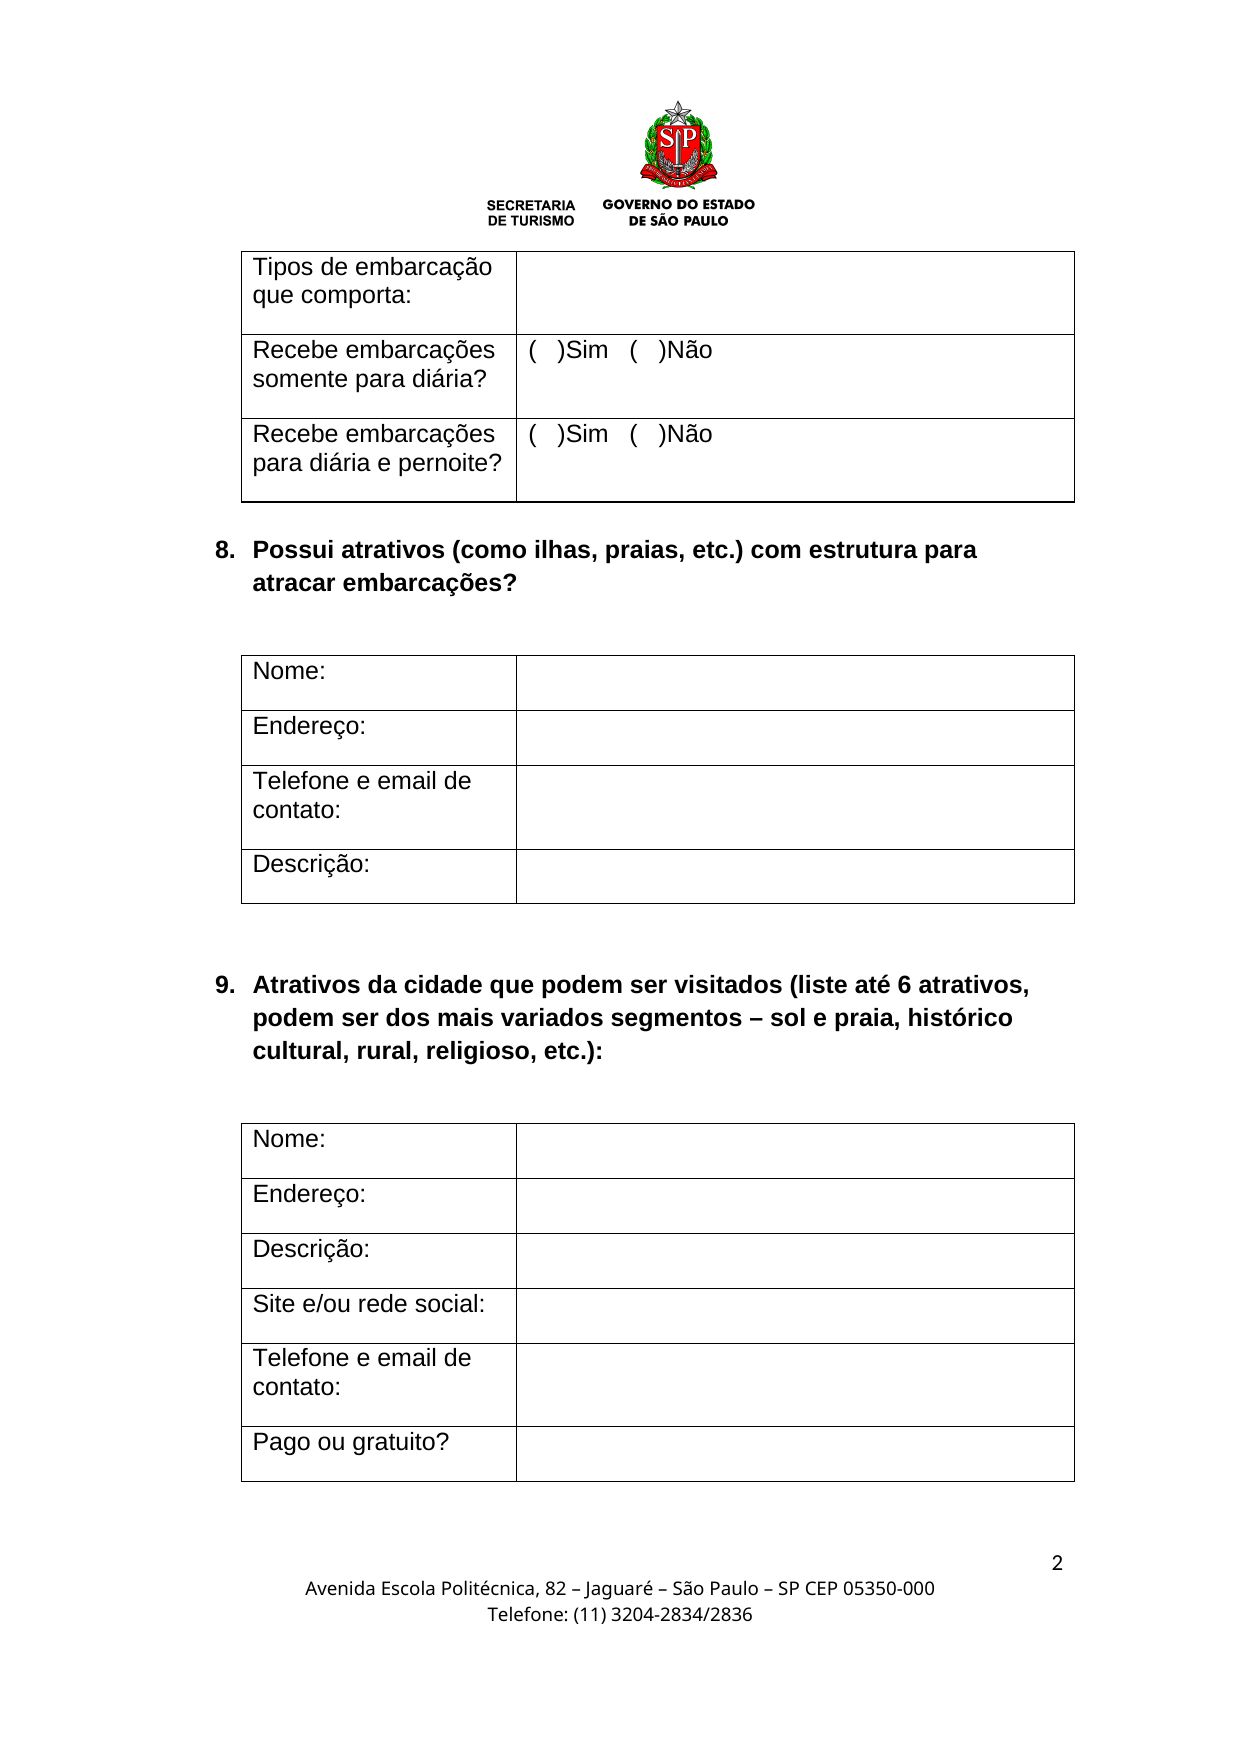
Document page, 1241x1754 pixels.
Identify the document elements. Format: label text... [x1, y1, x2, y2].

table_header [517, 1124, 1074, 1178]
table_header [517, 656, 1074, 710]
table_header Nome: [242, 656, 516, 710]
list Atrativos da cidade que podem ser visitados (liste até 6 atrativos, podem ser dos mais variados segmentos – sol e praia, histórico cultural, rural, religioso, etc.): [215, 970, 1063, 1065]
table_cell Recebe embarcações para diária e pernoite? [242, 419, 516, 501]
table_cell [517, 850, 1074, 903]
table_cell Site e/ou rede social: [242, 1289, 516, 1342]
table_cell ( )Sim ( )Não [517, 335, 1074, 418]
table_cell [517, 1427, 1074, 1481]
table_cell [517, 766, 1074, 848]
table_cell Endereço: [242, 1179, 516, 1233]
table_cell [517, 1234, 1074, 1288]
table_cell Pago ou gratuito? [242, 1427, 516, 1481]
table_cell [517, 1344, 1074, 1426]
list Possui atrativos (como ilhas, praias, etc.) com estrutura para atracar embarcações? [215, 535, 1063, 597]
table_cell [517, 711, 1074, 765]
table_cell [517, 252, 1074, 334]
table_cell Endereço: [242, 711, 516, 765]
picture [442, 73, 798, 251]
table_cell Descrição: [242, 850, 516, 903]
table_cell Telefone e email de contato: [242, 1344, 516, 1426]
table_cell Telefone e email de contato: [242, 766, 516, 848]
table_cell ( )Sim ( )Não [517, 419, 1074, 501]
table_cell Tipos de embarcação que comporta: [242, 252, 516, 334]
table_header Nome: [242, 1124, 516, 1178]
table_cell [517, 1289, 1074, 1342]
table_cell [517, 1179, 1074, 1233]
table_cell Descrição: [242, 1234, 516, 1288]
table_cell Recebe embarcações somente para diária? [242, 335, 516, 418]
